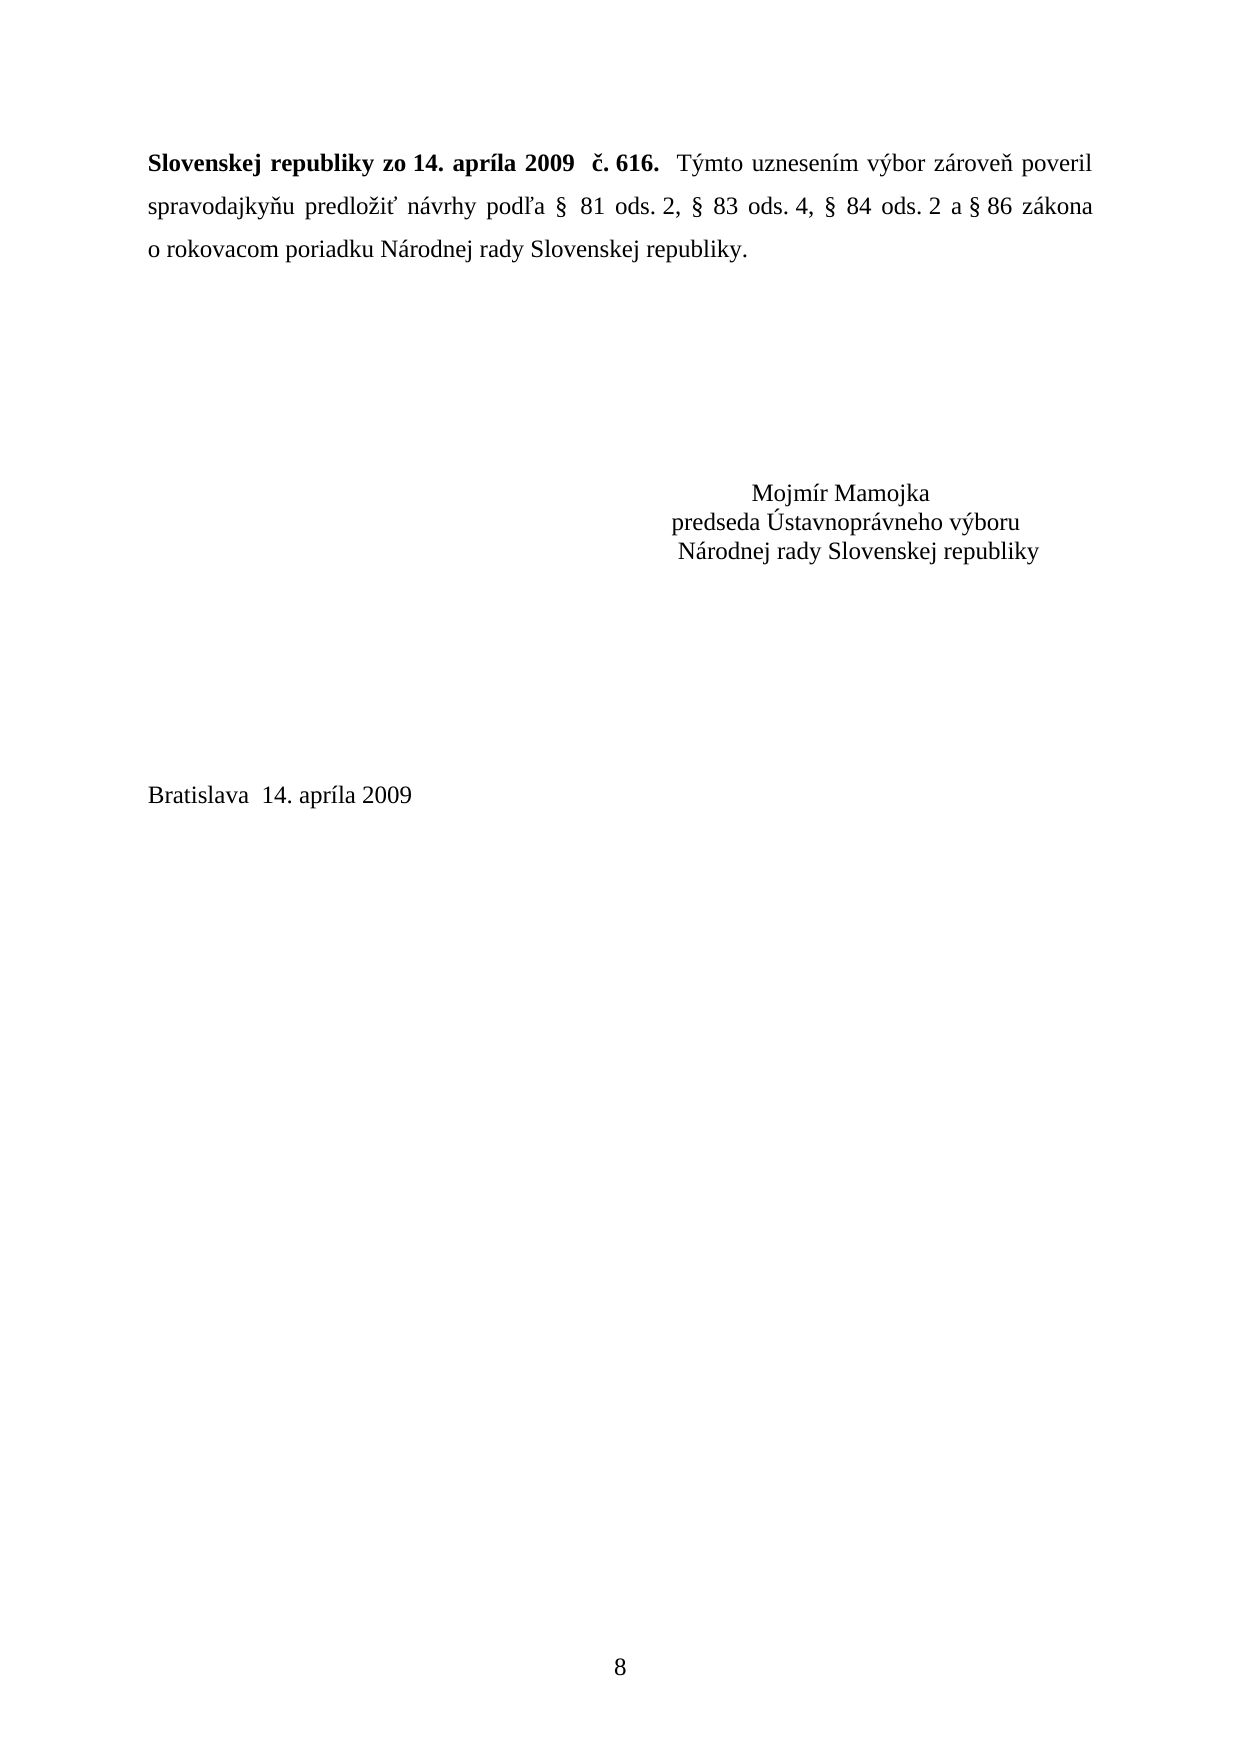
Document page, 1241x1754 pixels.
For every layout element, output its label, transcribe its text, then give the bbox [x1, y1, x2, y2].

text predseda Ústavnoprávneho výboru [260, 507, 1093, 536]
text Mojmír Mamojka [148, 478, 1093, 507]
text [148, 148, 1093, 263]
text Národnej rady Slovenskej republiky [148, 536, 1093, 564]
text Bratislava 14. apríla 2009 [148, 780, 1093, 809]
